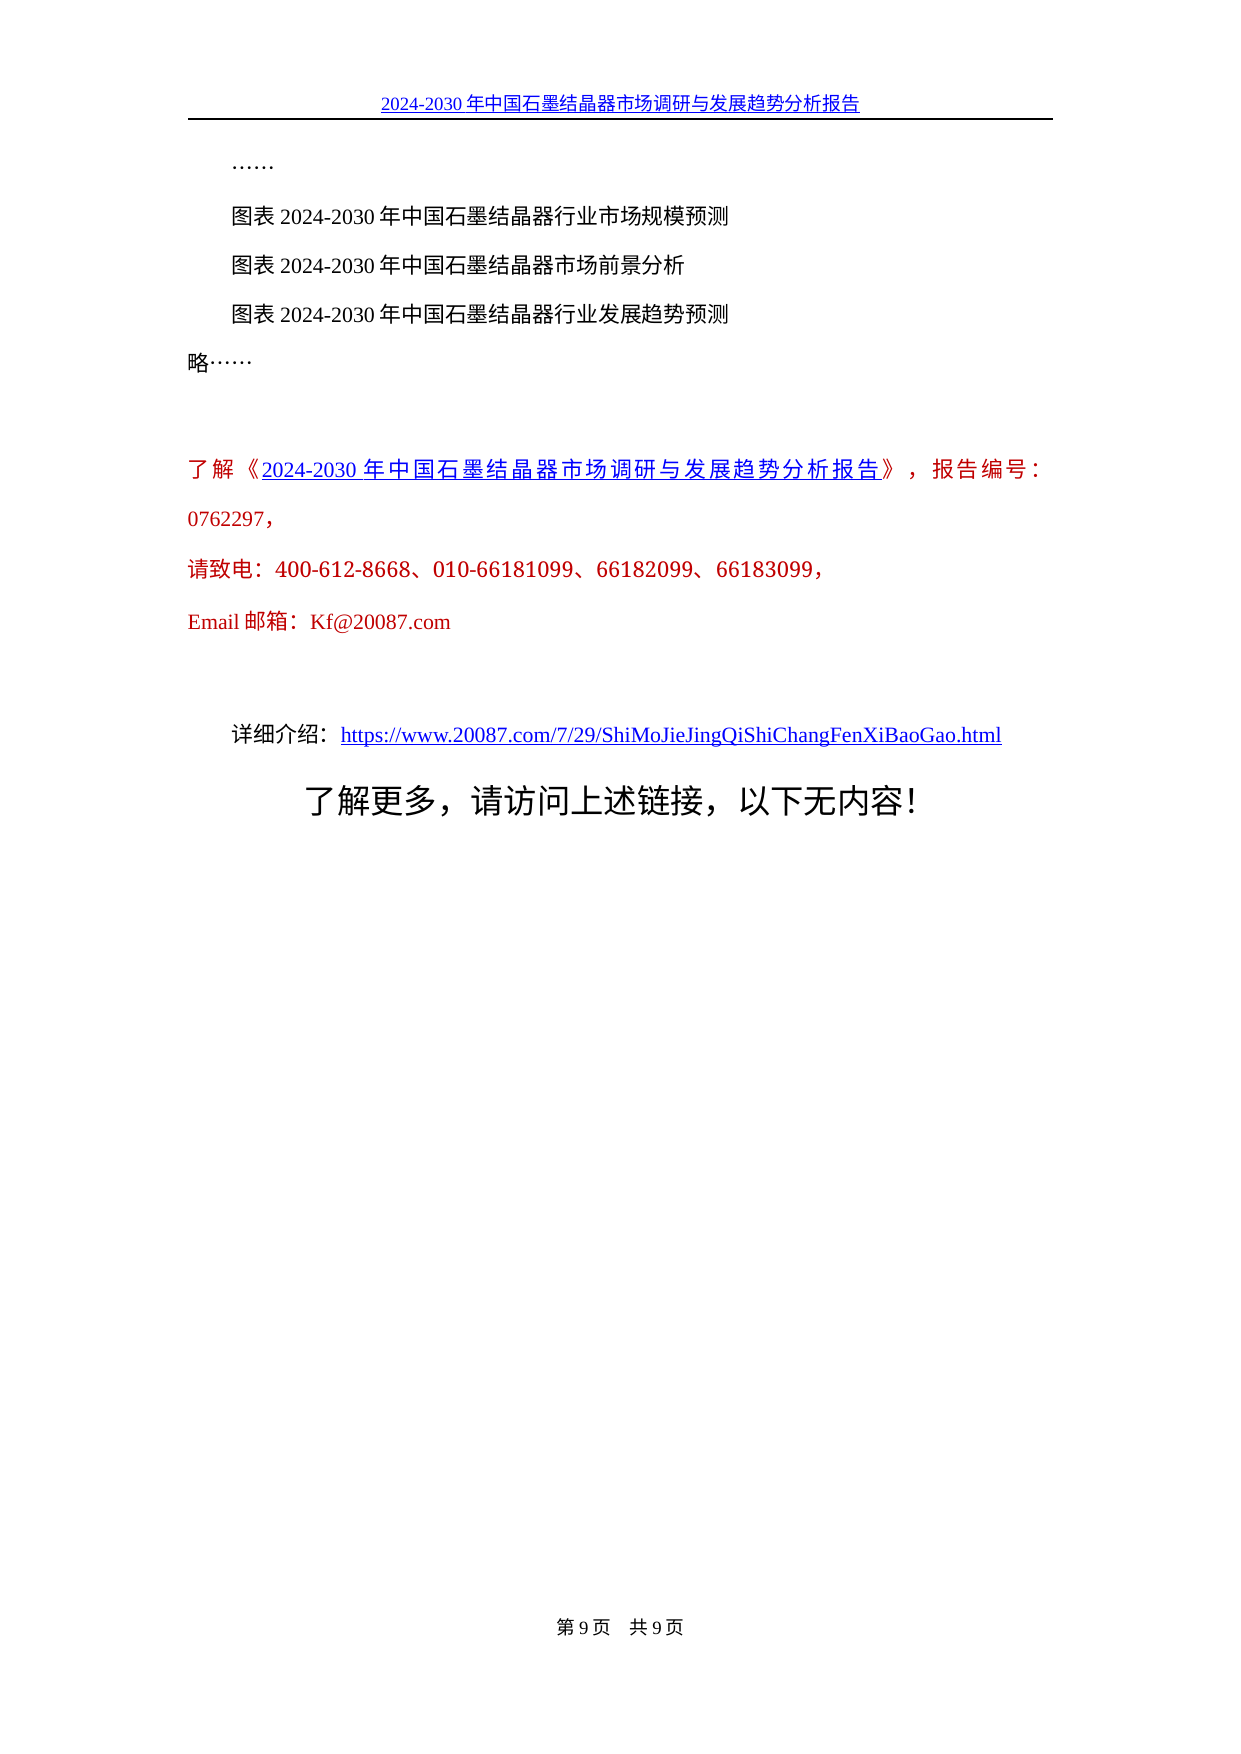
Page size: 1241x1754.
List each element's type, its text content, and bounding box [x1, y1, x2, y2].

text Email邮箱：Kf@20087.com [187, 603, 1053, 636]
title 了解更多，请访问上述链接，以下无内容！ [187, 766, 1053, 831]
text 了解《2024-2030年中国石墨结晶器市场调研与发展趋势分析报告》，报告编号：0762297， [187, 452, 1053, 533]
text 请致电：400-612-8668、010-66181099、66182099、66183099， [187, 552, 1053, 584]
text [187, 150, 1053, 378]
text 详细介绍：https://www.20087.com/7/29/ShiMoJieJingQiShiChangFenXiBaoGao.html [187, 716, 1053, 749]
